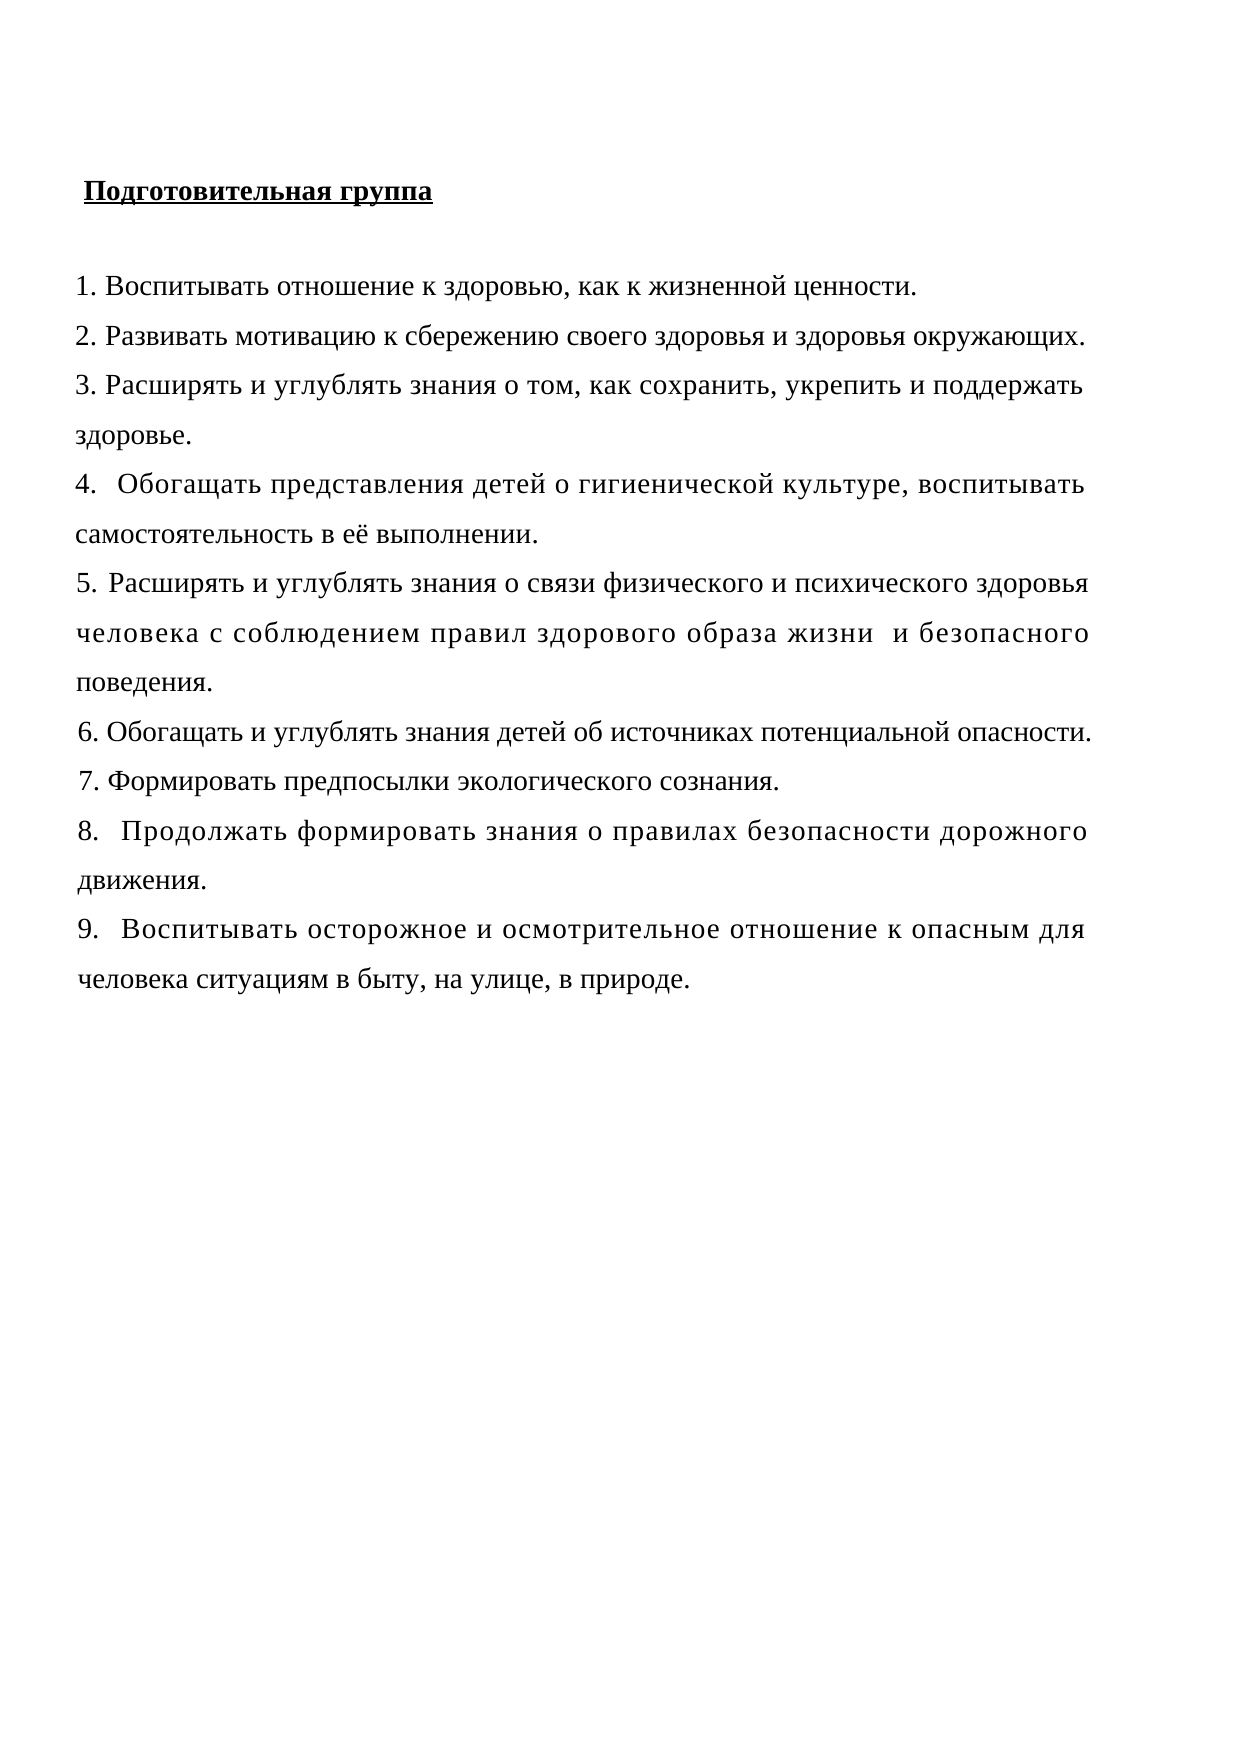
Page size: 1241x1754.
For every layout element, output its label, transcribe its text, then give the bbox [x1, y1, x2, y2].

list Продолжать формировать знания о правилах безопасности дорожного движения. [77, 800, 1165, 899]
text 4. Обогащать представления детей о гигиенической культуре, воспитывать самостоятельность в её выполнении. [75, 454, 1165, 553]
text 7. Формировать предпосылки экологического сознания. [78, 751, 1165, 800]
list Развивать мотивацию к сбережению своего здоровья и здоровья окружающих. [75, 306, 1165, 355]
list Расширять и углублять знания о том, как сохранить, укрепить и поддержать здоровье. [75, 355, 1165, 454]
text Подготовительная группа [83, 173, 1165, 207]
list Воспитывать отношение к здоровью, как к жизненной ценности. [75, 256, 1165, 306]
text 5. Расширять и углублять знания о связи физического и психического здоровья человека с соблюдением правил здорового образа жизни и безопасного поведения. [76, 553, 1165, 701]
list Воспитывать осторожное и осмотрительное отношение к опасным для человека ситуациям в быту, на улице, в природе. [77, 899, 1165, 998]
text 6. Обогащать и углублять знания детей об источниках потенциальной опасности. [77, 701, 1165, 751]
